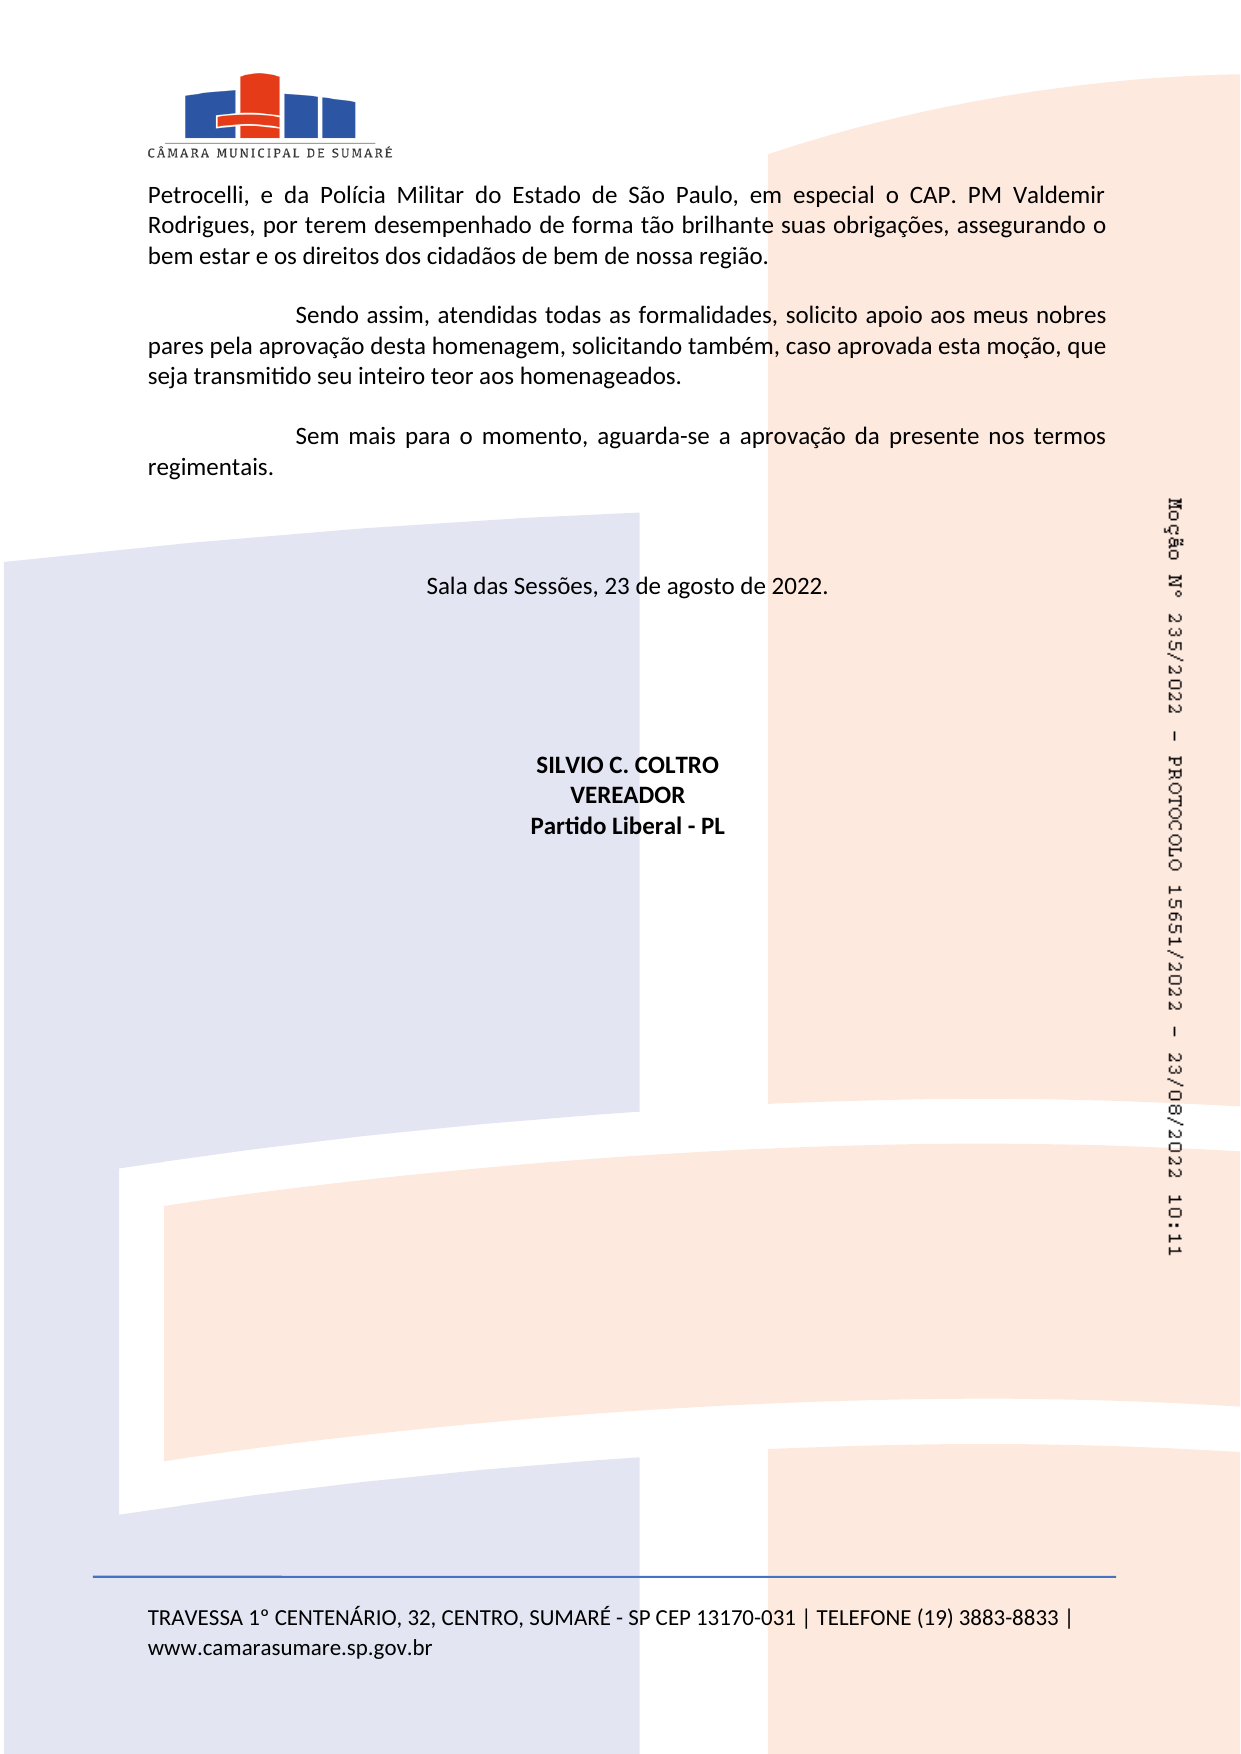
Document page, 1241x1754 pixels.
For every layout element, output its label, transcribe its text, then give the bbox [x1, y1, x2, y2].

text Sala das Sessões, 23 de agosto de 2022. [148, 570, 1107, 601]
text Sendo assim, atendidas todas as formalidades, solicito apoio aos meus nobres pares pela aprovação desta homenagem, solicitando também, caso aprovada esta moção, que seja transmitido seu inteiro teor aos homenageados. [148, 299, 1107, 391]
picture [1142, 494, 1205, 1260]
text Partido Liberal - PL [148, 810, 1107, 841]
text Sem mais para o momento, aguarda-se a aprovação da presente nos termos regimentais. [148, 420, 1107, 481]
picture [147, 73, 394, 160]
text VEREADOR [148, 780, 1107, 810]
text SILVIO C. COLTRO [148, 749, 1107, 780]
